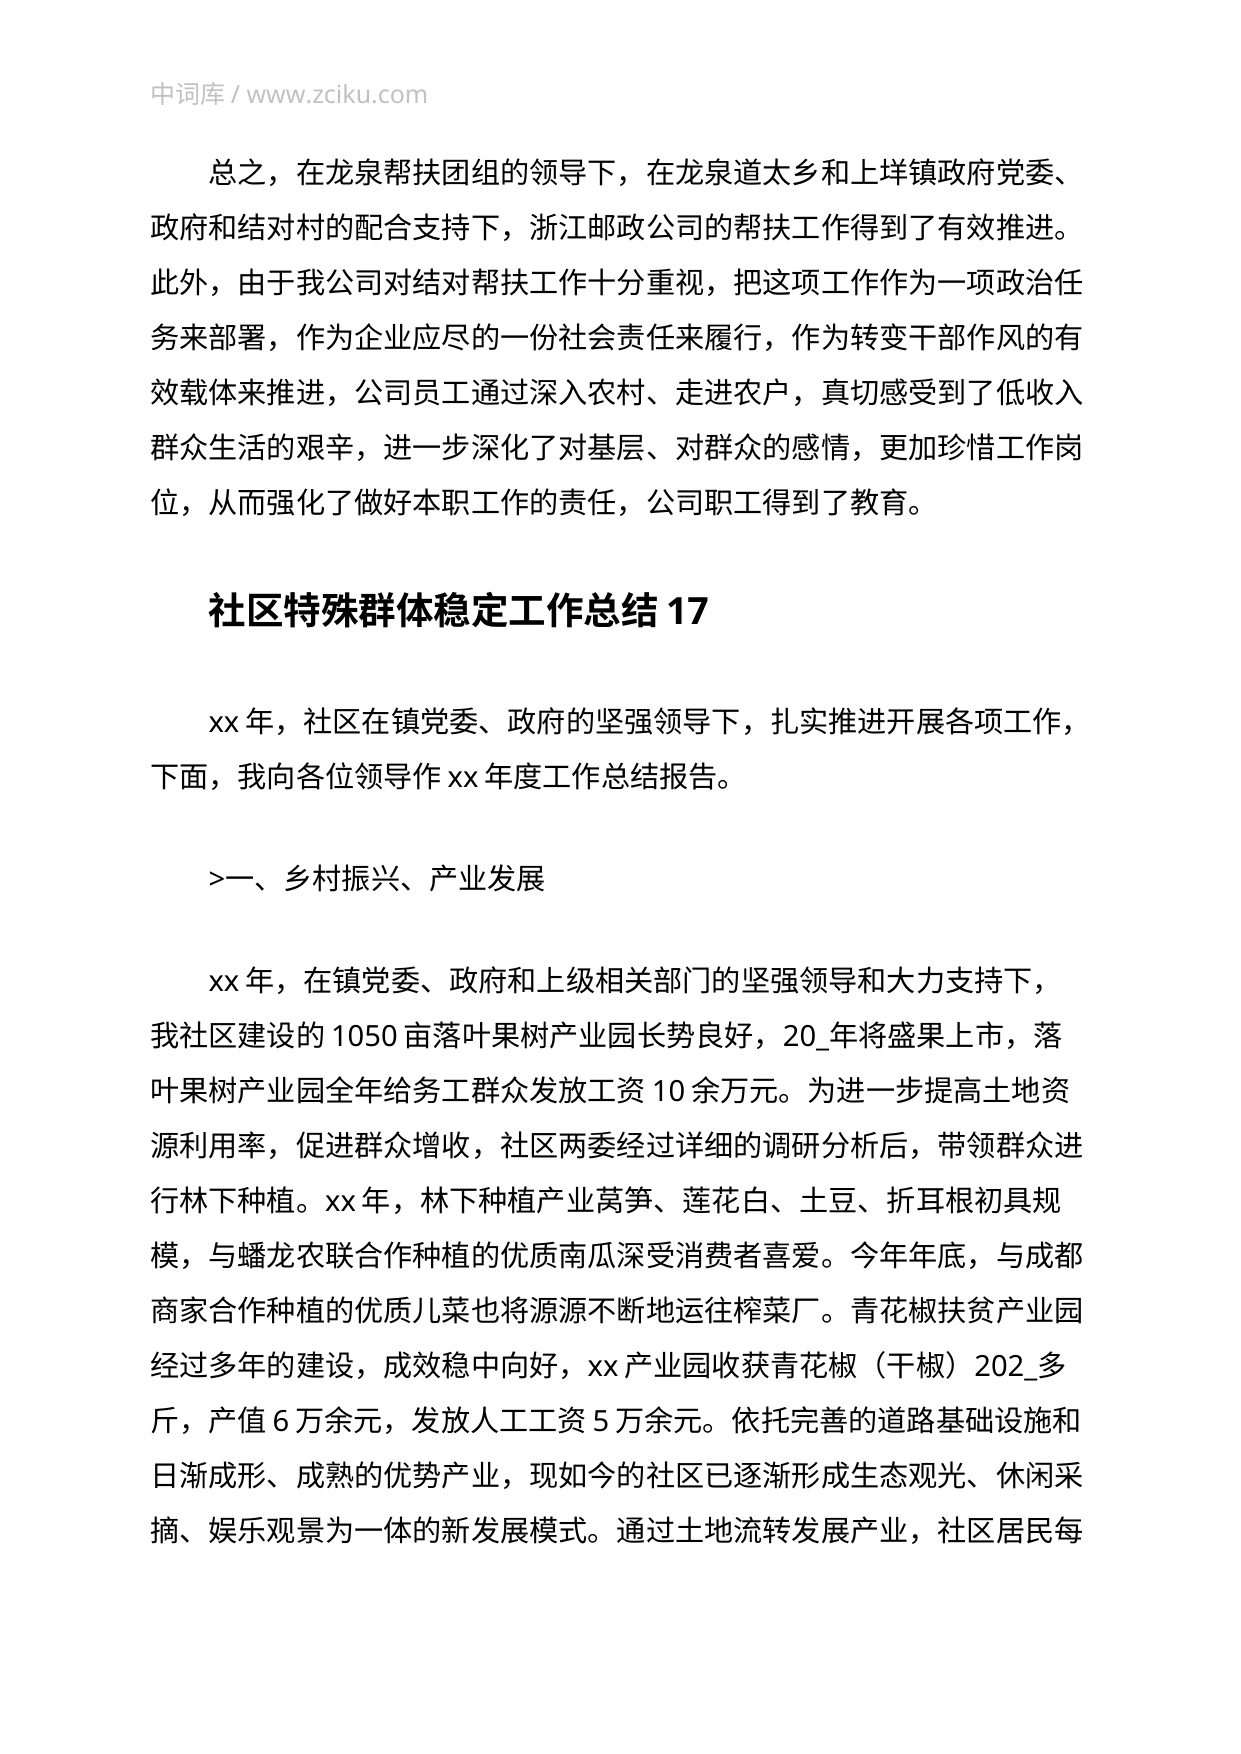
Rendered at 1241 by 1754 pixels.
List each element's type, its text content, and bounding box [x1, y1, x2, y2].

text 社区特殊群体稳定工作总结17 [150, 581, 1090, 636]
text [150, 958, 1090, 1549]
text 总之，在龙泉帮扶团组的领导下，在龙泉道太乡和上垟镇政府党委、政府和结对村的配合支持下，浙江邮政公司的帮扶工作得到了有效推进。此外，由于我公司对结对帮扶工作十分重视，把这项工作作为一项政治任务来部署，作为企业应尽的一份社会责任来履行，作为转变干部作风的有效载体来推进，公司员工通过深入农村、走进农户，真切感受到了低收入群众生活的艰辛，进一步深化了对基层、对群众的感情，更加珍惜工作岗位，从而强化了做好本职工作的责任，公司职工得到了教育。 [150, 150, 1090, 522]
text xx年，社区在镇党委、政府的坚强领导下，扎实推进开展各项工作，下面，我向各位领导作xx年度工作总结报告。 [150, 699, 1090, 796]
text >一、乡村振兴、产业发展 [150, 856, 1090, 898]
